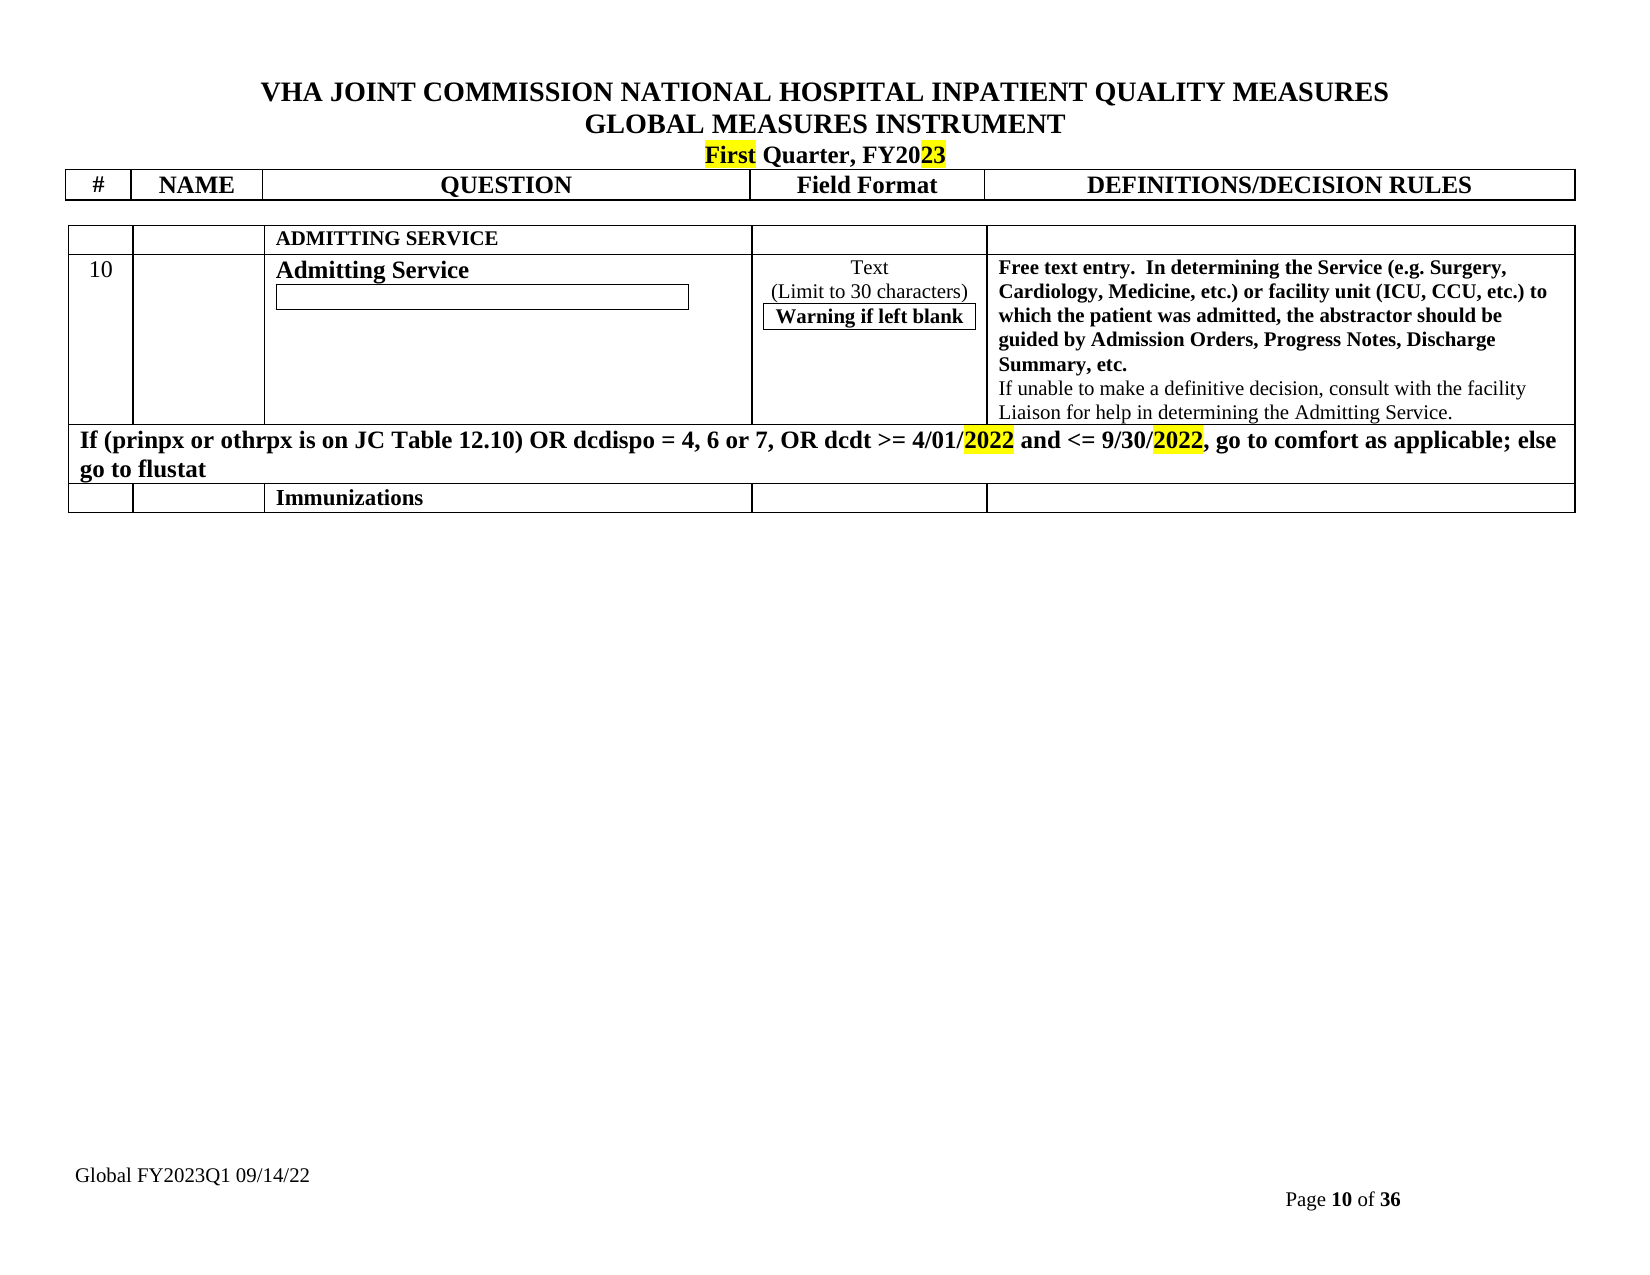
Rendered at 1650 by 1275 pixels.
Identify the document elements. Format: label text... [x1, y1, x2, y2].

table_header [134, 226, 264, 254]
table_cell If (prinpx or othrpx is on JC Table 12.10) OR dcdispo = 4, 6 or 7, OR dcdt >= 4/01/2022 and <= 9/30/2022, go to comfort as applicable; else go to flustat [69, 425, 1574, 483]
table_cell [753, 484, 986, 512]
table_header ADMITTING SERVICE [265, 226, 751, 254]
table_header [753, 226, 986, 254]
table_header [988, 226, 1574, 254]
table_cell [69, 484, 132, 512]
table_cell Text (Limit to 30 characters) [753, 255, 986, 424]
table_cell [134, 255, 264, 424]
table_cell [134, 484, 264, 512]
table_cell 10 [69, 255, 132, 424]
table_cell Free text entry. In determining the Service (e.g. Surgery, Cardiology, Medicine, etc.) or facility unit (ICU, CCU, etc.) to which the patient was admitted, the abstractor should be guided by Admission Orders, Progress Notes, Discharge Summary, etc. If unable to make a definitive decision, consult with the facility Liaison for help in determining the Admitting Service. [988, 255, 1574, 424]
table_header [69, 226, 132, 254]
table_cell Admitting Service [265, 255, 751, 424]
table_cell Immunizations [265, 484, 751, 512]
table_cell [988, 484, 1574, 512]
